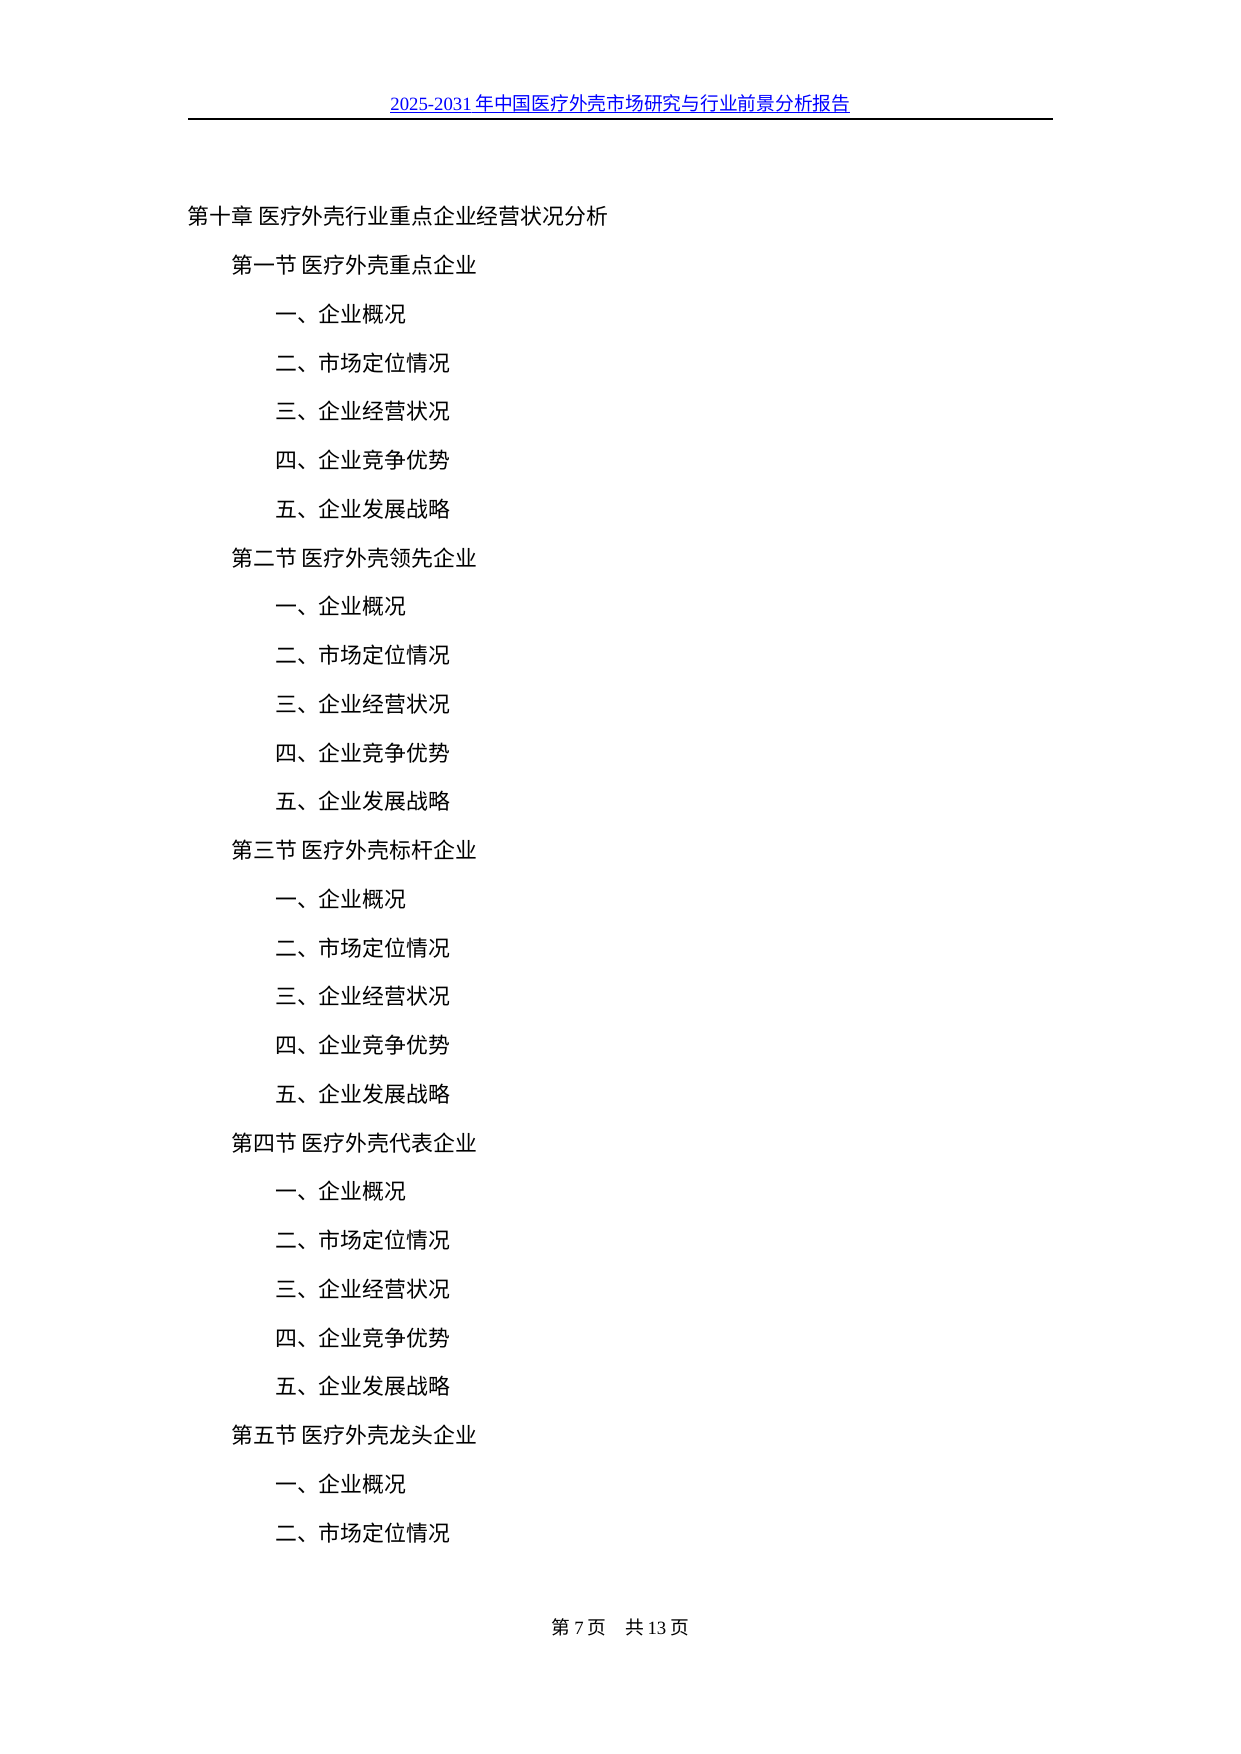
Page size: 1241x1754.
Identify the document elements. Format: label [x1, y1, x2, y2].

text [187, 150, 1053, 1548]
